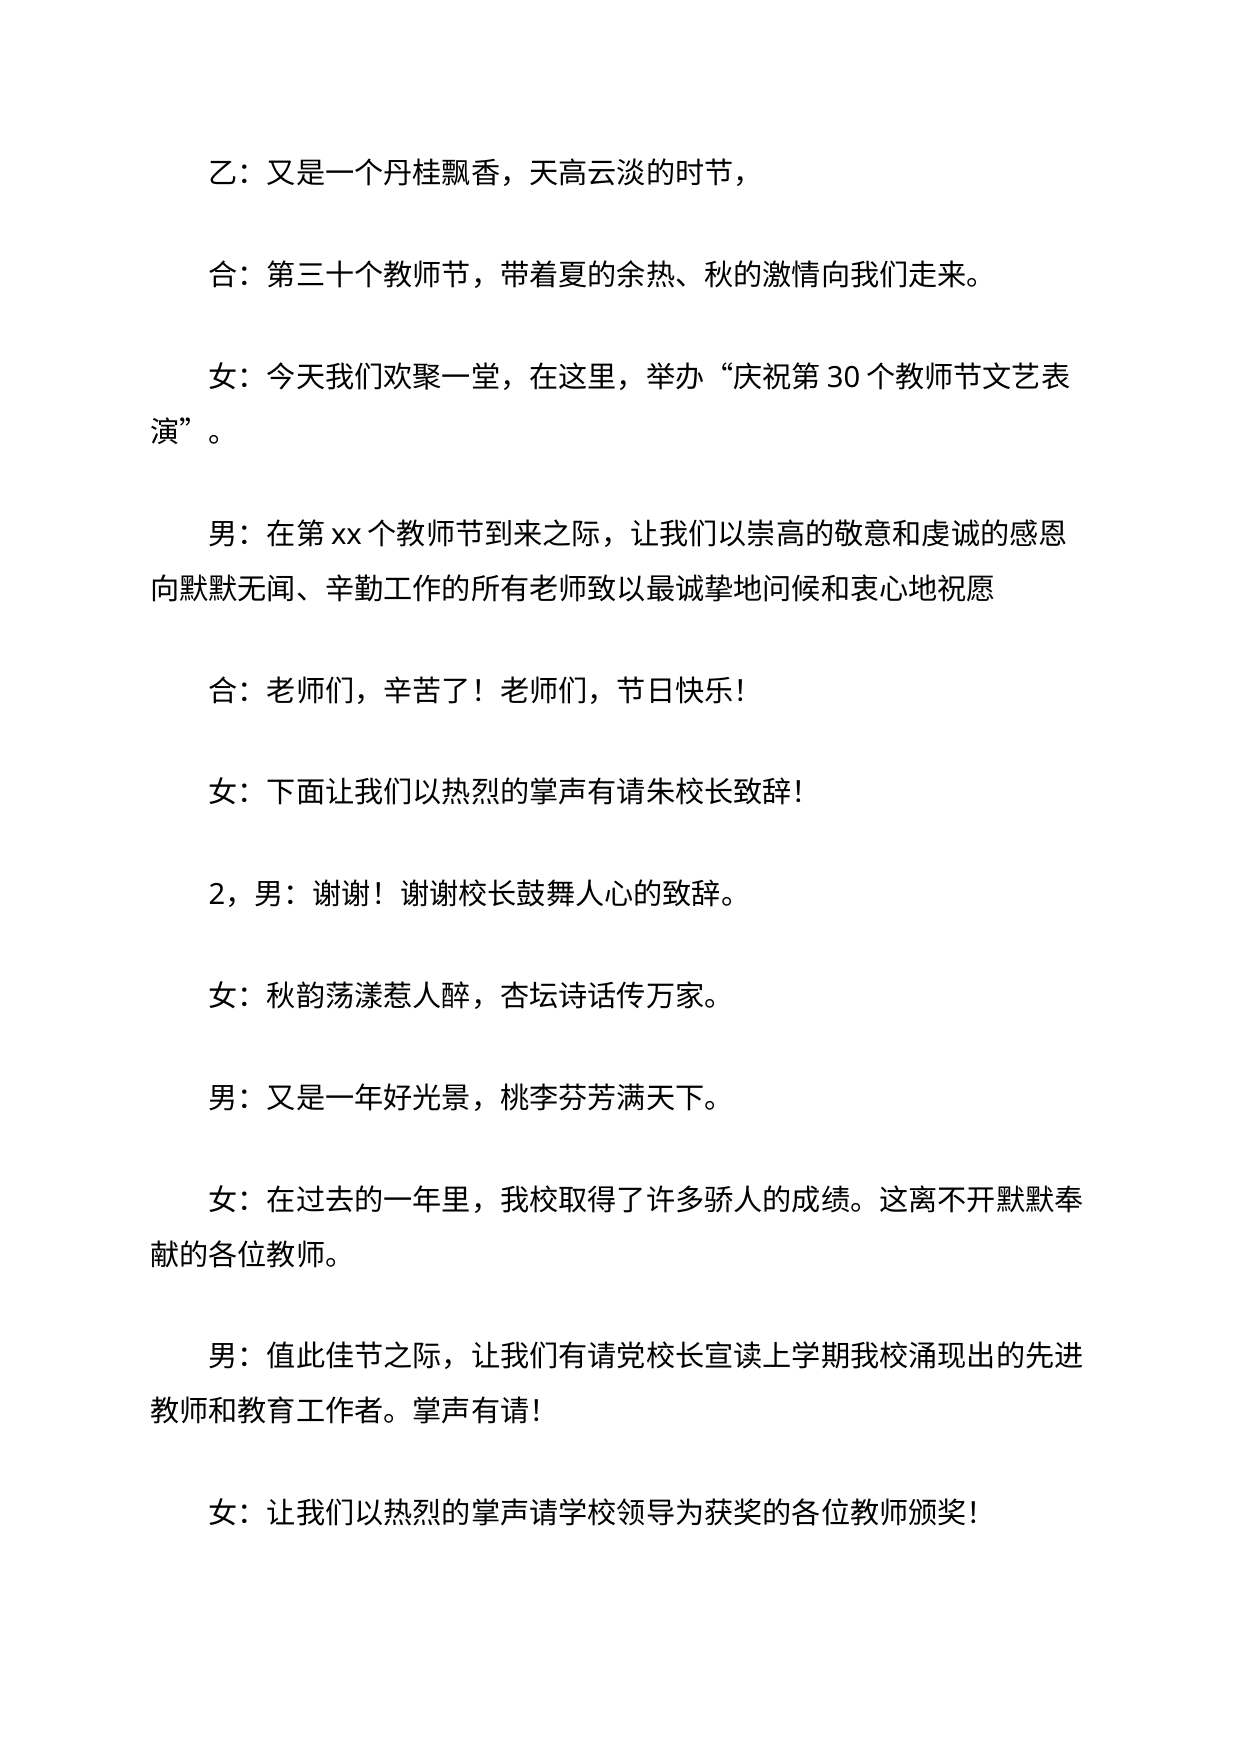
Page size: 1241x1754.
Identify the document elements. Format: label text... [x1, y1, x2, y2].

text 合：第三十个教师节，带着夏的余热、秋的激情向我们走来。 [150, 252, 1090, 294]
text 男：在第xx个教师节到来之际，让我们以崇高的敬意和虔诚的感恩向默默无闻、辛勤工作的所有老师致以最诚挚地问候和衷心地祝愿 [150, 510, 1090, 608]
text 女：秋韵荡漾惹人醉，杏坛诗话传万家。 [150, 973, 1090, 1015]
text 合：老师们，辛苦了！老师们，节日快乐！ [150, 667, 1090, 709]
text 女：让我们以热烈的掌声请学校领导为获奖的各位教师颁奖！ [150, 1489, 1090, 1532]
text 女：在过去的一年里，我校取得了许多骄人的成绩。这离不开默默奉献的各位教师。 [150, 1176, 1090, 1273]
text 乙：又是一个丹桂飘香，天高云淡的时节， [150, 150, 1090, 192]
text 男：值此佳节之际，让我们有请党校长宣读上学期我校涌现出的先进教师和教育工作者。掌声有请！ [150, 1333, 1090, 1430]
text 男：又是一年好光景，桃李芬芳满天下。 [150, 1074, 1090, 1117]
text 女：下面让我们以热烈的掌声有请朱校长致辞！ [150, 769, 1090, 811]
text 女：今天我们欢聚一堂，在这里，举办“庆祝第30个教师节文艺表演”。 [150, 353, 1090, 451]
text 2，男：谢谢！谢谢校长鼓舞人心的致辞。 [150, 871, 1090, 913]
